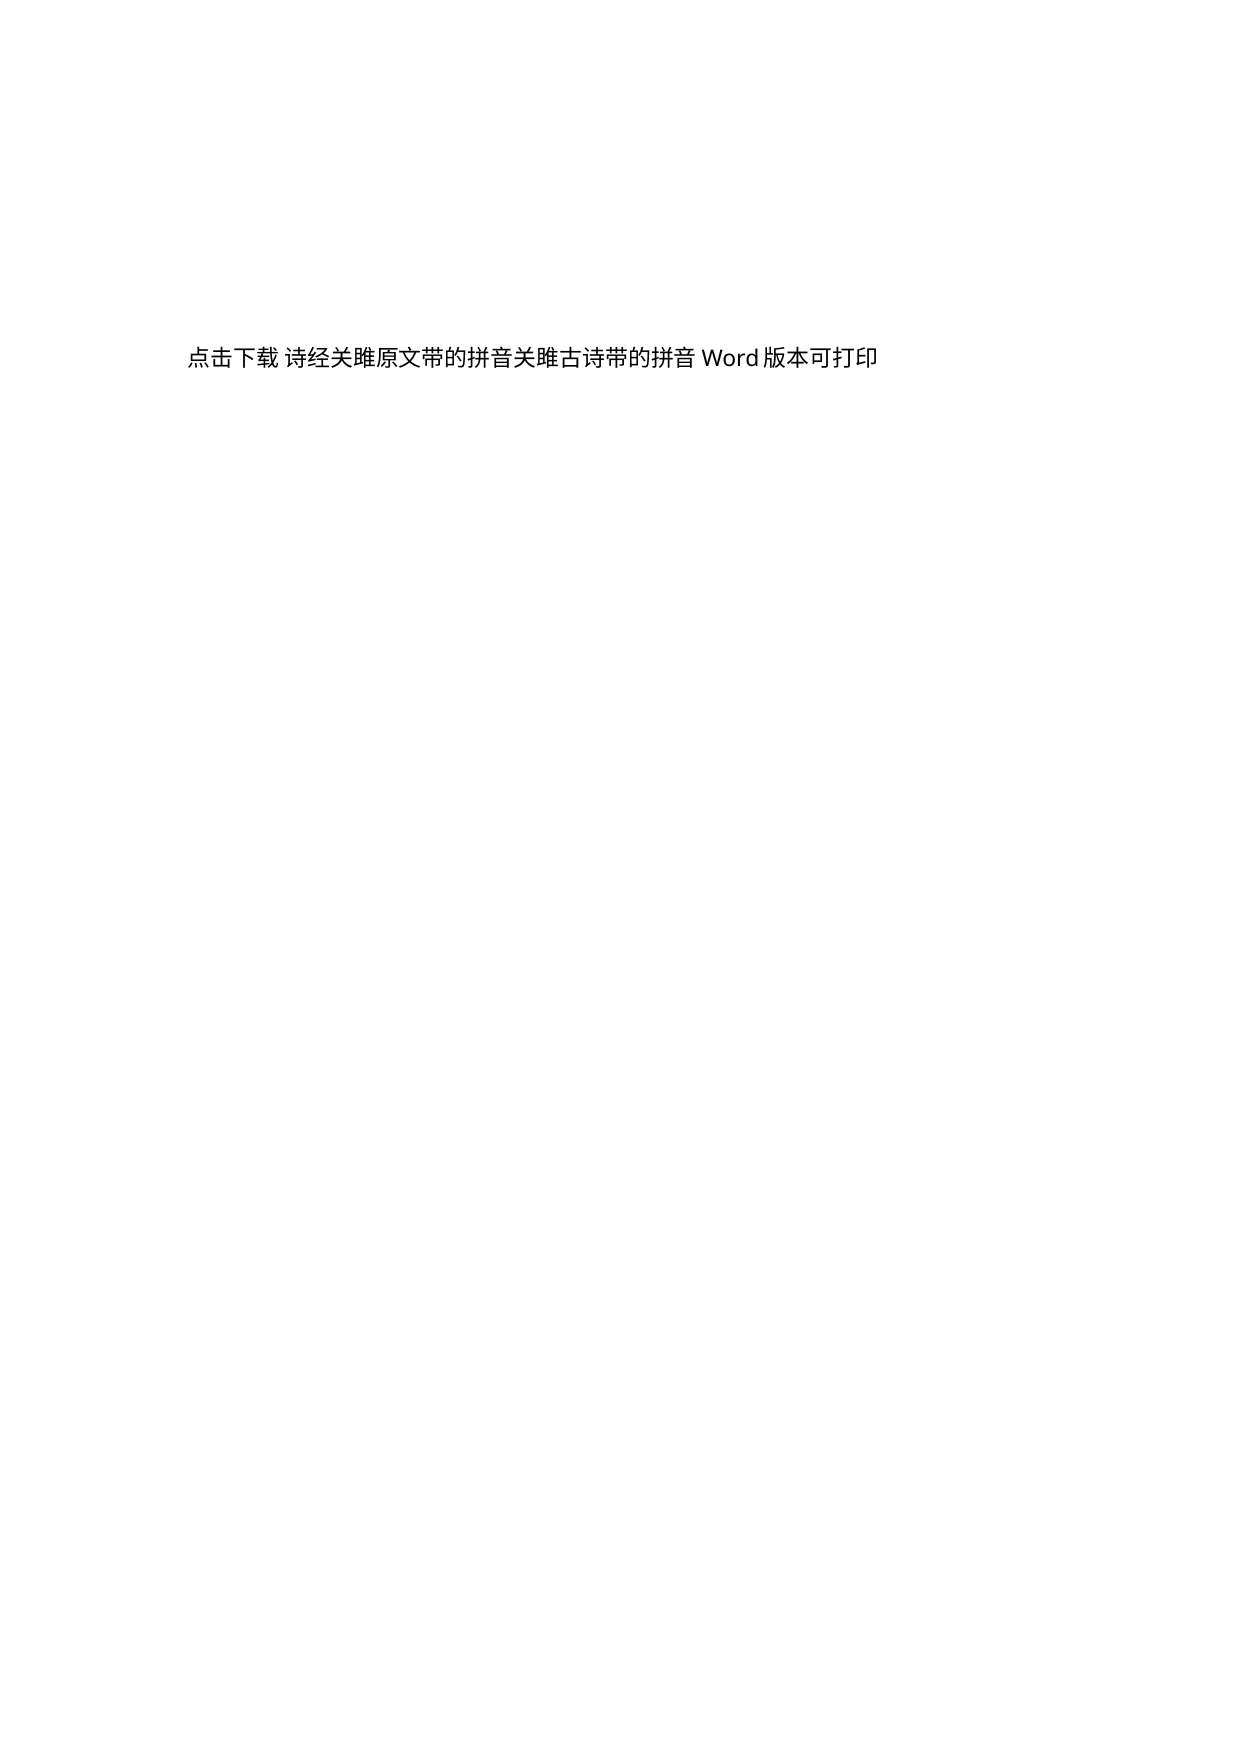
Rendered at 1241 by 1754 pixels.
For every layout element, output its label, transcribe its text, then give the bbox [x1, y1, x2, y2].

text 点击下载 诗经关雎原文带的拼音关雎古诗带的拼音Word版本可打印 [187, 323, 1053, 388]
